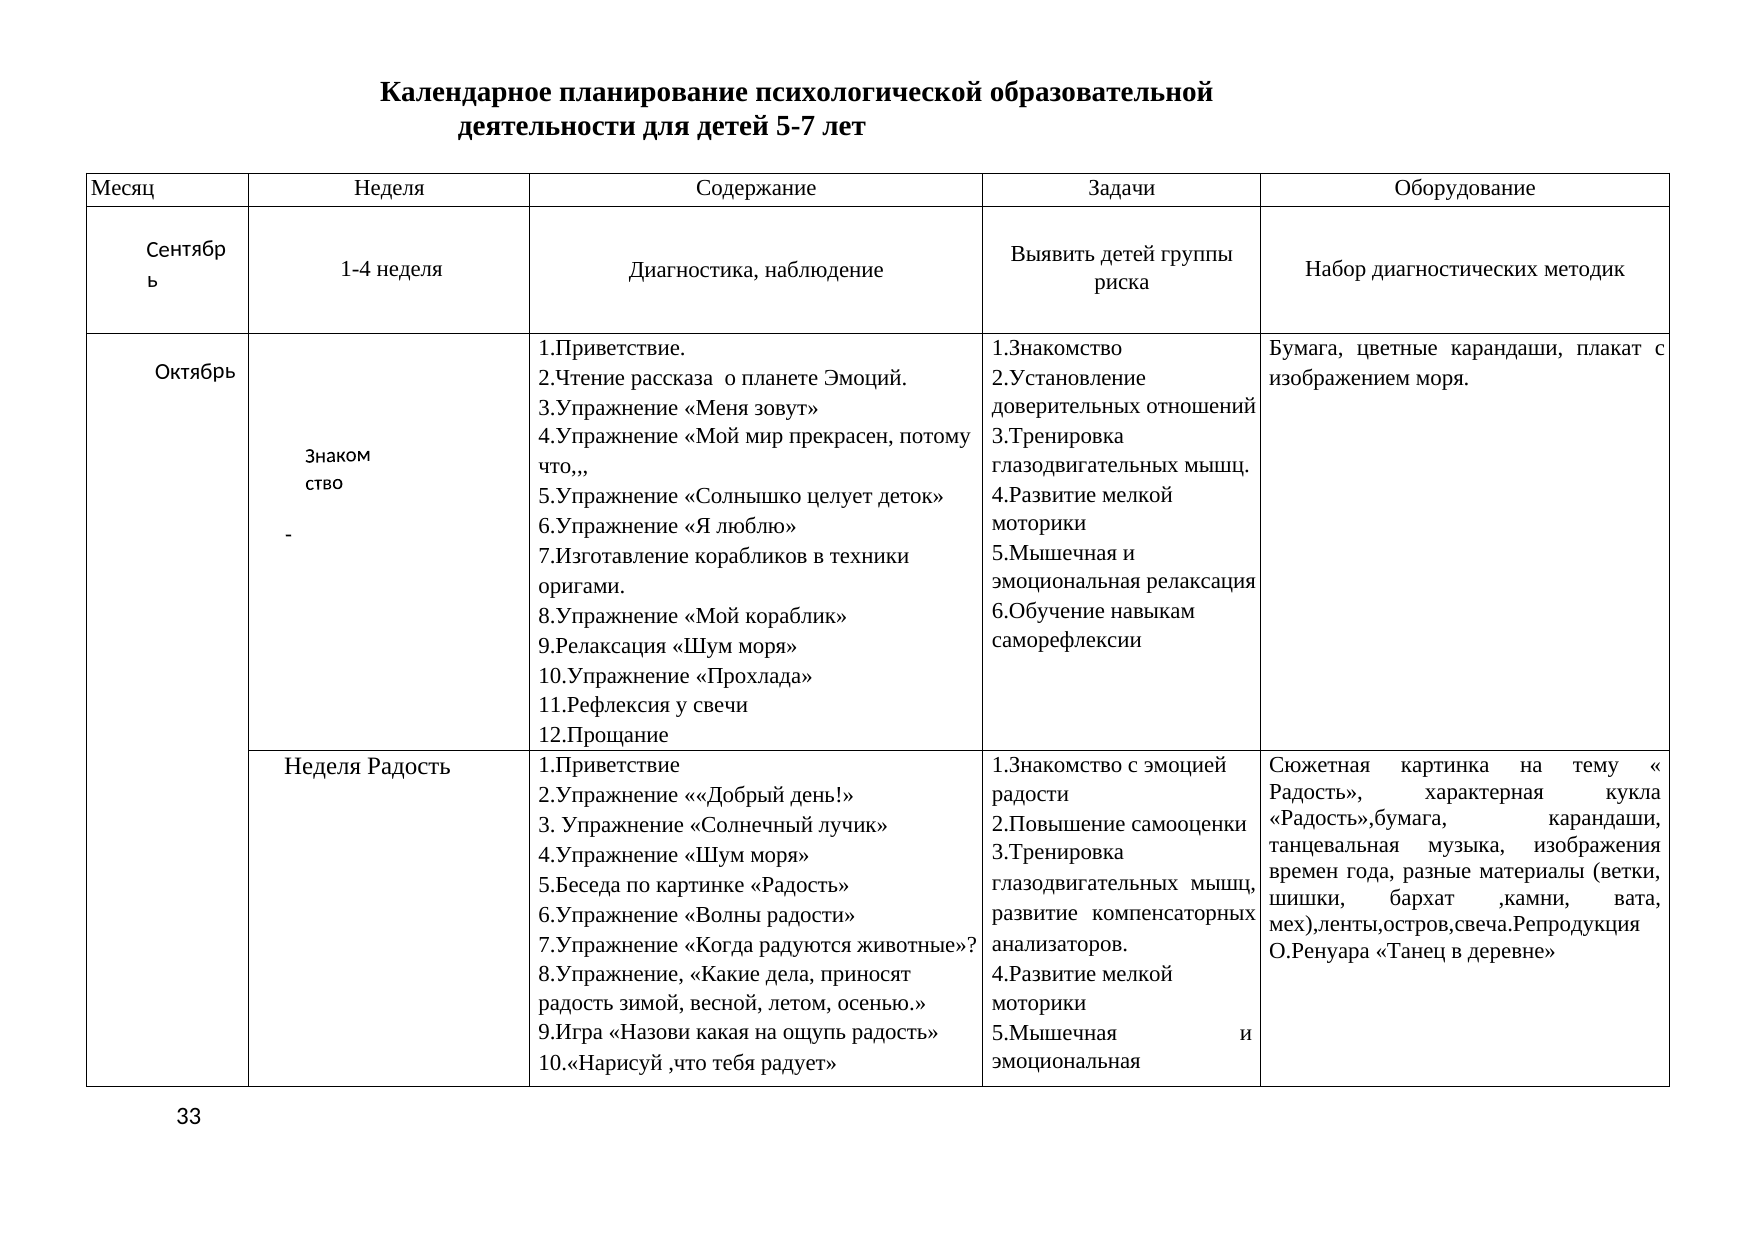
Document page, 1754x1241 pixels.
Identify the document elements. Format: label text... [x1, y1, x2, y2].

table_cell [530, 751, 982, 1086]
table_cell 1-4 неделя [249, 207, 529, 333]
table_header Оборудование [1261, 174, 1669, 206]
table_header Содержание [530, 174, 982, 206]
table_cell 1.Знакомство 2.Установление доверительных отношений 3.Тренировка глазодвигательных мышц. 4.Развитие мелкой моторики 5.Мышечная и эмоциональная релаксация 6.Обучение навыкам саморефлексии [983, 334, 1260, 750]
table_cell [87, 334, 248, 1086]
table_cell Набор диагностических методик [1261, 207, 1669, 333]
table_cell Диагностика, наблюдение [530, 207, 982, 333]
table_cell [87, 207, 248, 333]
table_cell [1261, 751, 1669, 1086]
table_header Неделя [249, 174, 529, 206]
table_cell Выявить детей группы риска [983, 207, 1260, 333]
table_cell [983, 751, 1260, 1086]
table_cell 1.Приветствие. 2.Чтение рассказа о планете Эмоций. 3.Упражнение «Меня зовут» 4.Упражнение «Мой мир прекрасен, потому что,,, 5.Упражнение «Солнышко целует деток» 6.Упражнение «Я люблю» 7.Изготавление корабликов в техники оригами. 8.Упражнение «Мой кораблик» 9.Релаксация «Шум моря» 10.Упражнение «Прохлада» 11.Рефлексия у свечи 12.Прощание [530, 334, 982, 750]
table_header Месяц [87, 174, 248, 206]
text Календарное планирование психологической образовательной деятельности для детей 5-7 лет [44, 74, 1279, 141]
table_cell [249, 334, 529, 750]
table_cell Бумага, цветные карандаши, плакат с изображением моря. [1261, 334, 1669, 750]
table_cell Неделя Радость [249, 751, 529, 1086]
table_header Задачи [983, 174, 1260, 206]
